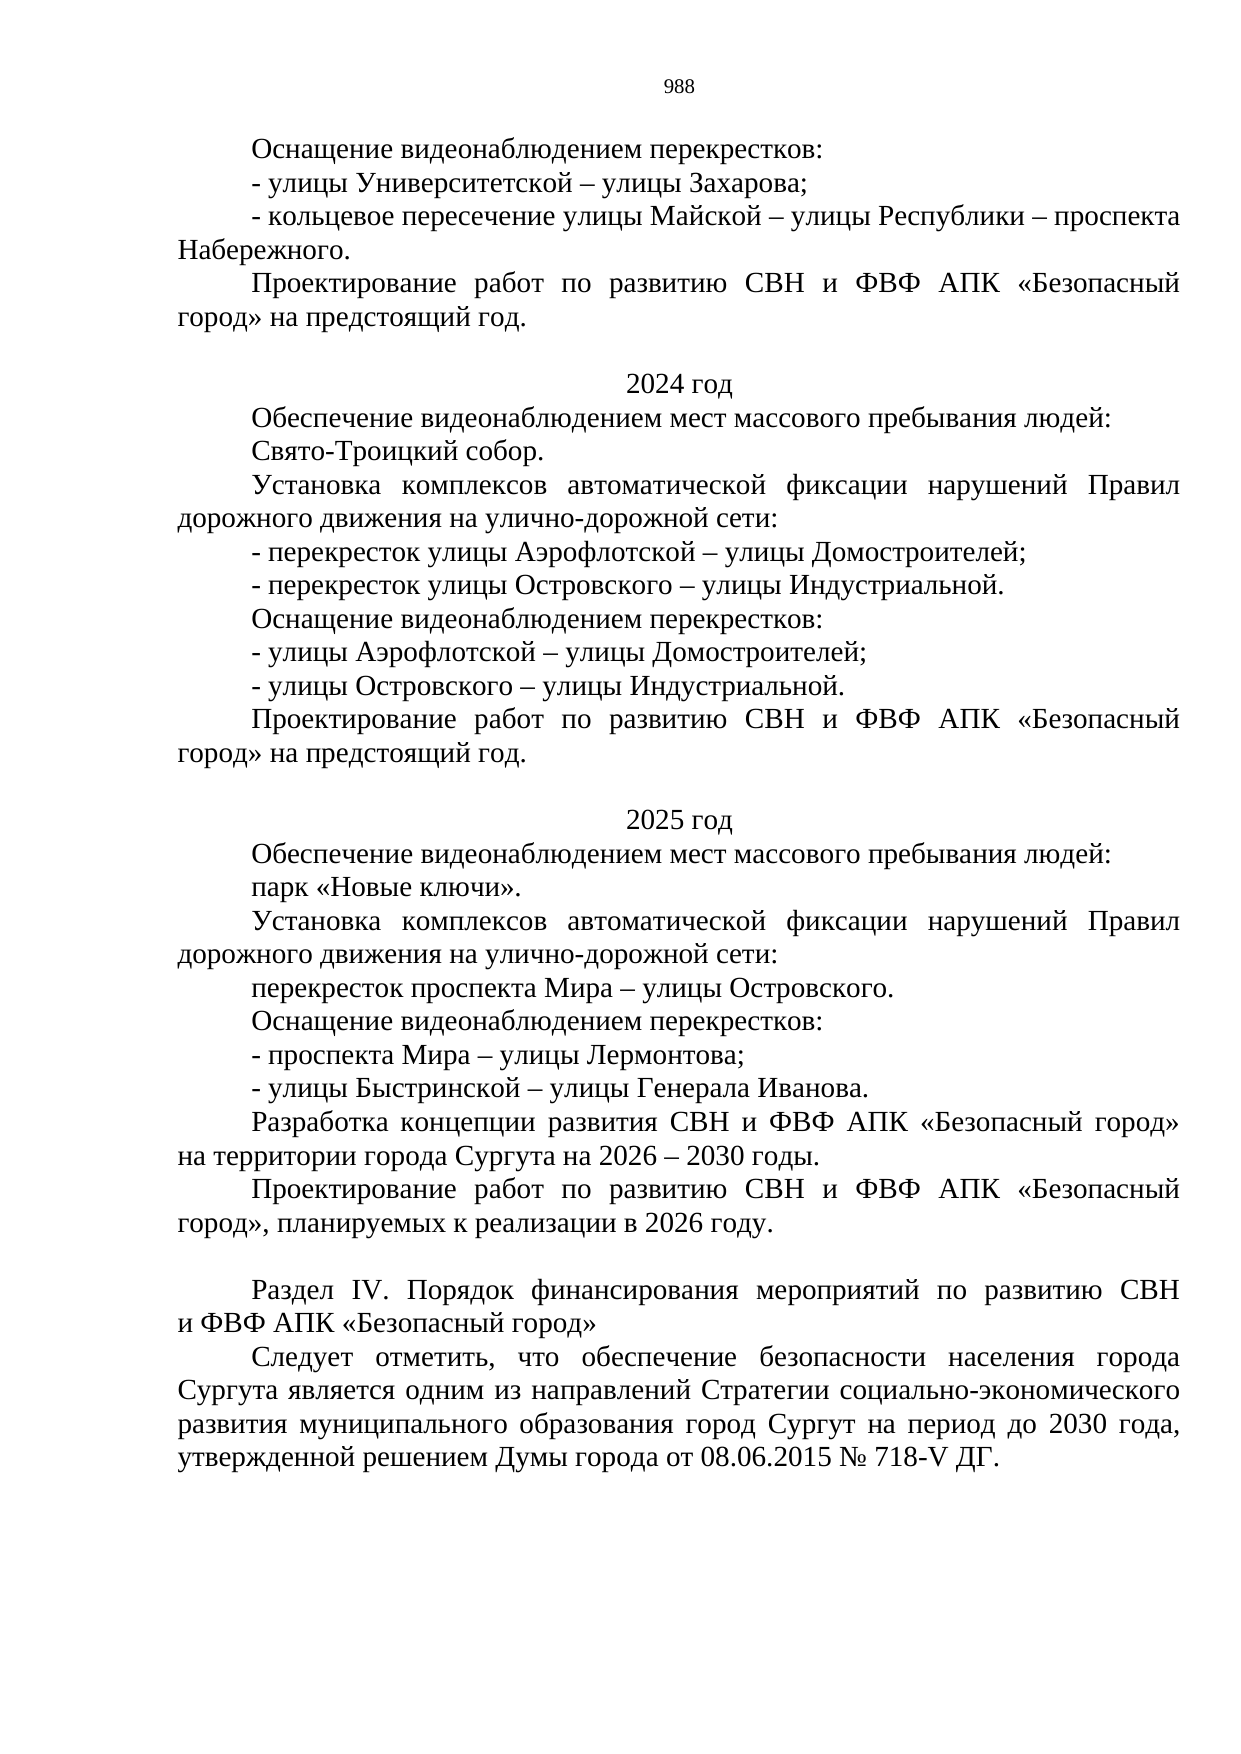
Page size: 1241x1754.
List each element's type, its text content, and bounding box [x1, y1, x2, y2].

subtitle Раздел IV. Порядок финансирования мероприятий по развитию СВН и ФВФ АПК «Безопасный город» [177, 1272, 1181, 1339]
text - улицы Аэрофлотской – улицы Домостроителей; [177, 634, 1181, 668]
text 2024 год [177, 366, 1181, 400]
text 2025 год [177, 802, 1181, 836]
text Обеспечение видеонаблюдением мест массового пребывания людей: [177, 836, 1181, 869]
text Проектирование работ по развитию СВН и ФВФ АПК «Безопасный город» на предстоящий год. [177, 702, 1181, 769]
text - улицы Быстринской – улицы Генерала Иванова. [177, 1071, 1181, 1104]
text Проектирование работ по развитию СВН и ФВФ АПК «Безопасный город», планируемых к реализации в 2026 году. [177, 1171, 1181, 1238]
text - перекресток улицы Островского – улицы Индустриальной. [177, 567, 1181, 601]
text Установка комплексов автоматической фиксации нарушений Правил дорожного движения на улично-дорожной сети: [177, 467, 1181, 534]
text - кольцевое пересечение улицы Майской – улицы Республики – проспекта Набережного. [177, 198, 1181, 266]
text Оснащение видеонаблюдением перекрестков: [177, 131, 1181, 165]
text Свято-Троицкий собор. [177, 433, 1181, 467]
text перекресток проспекта Мира – улицы Островского. [177, 970, 1181, 1003]
text - проспекта Мира – улицы Лермонтова; [177, 1037, 1181, 1071]
text Обеспечение видеонаблюдением мест массового пребывания людей: [177, 400, 1181, 433]
text Разработка концепции развития СВН и ФВФ АПК «Безопасный город» на территории города Сургута на 2026 – 2030 годы. [177, 1104, 1181, 1171]
text Оснащение видеонаблюдением перекрестков: [177, 601, 1181, 634]
text парк «Новые ключи». [177, 869, 1181, 903]
text - улицы Островского – улицы Индустриальной. [177, 668, 1181, 702]
text Оснащение видеонаблюдением перекрестков: [177, 1003, 1181, 1037]
text Проектирование работ по развитию СВН и ФВФ АПК «Безопасный город» на предстоящий год. [177, 266, 1181, 333]
text Следует отметить, что обеспечение безопасности населения города Сургута является одним из направлений Стратегии социально-экономического развития муниципального образования город Сургут на период до 2030 года, утвержденной решением Думы города от 08.06.2015 № 718-V ДГ. [177, 1339, 1181, 1473]
text - улицы Университетской – улицы Захарова; [177, 165, 1181, 198]
text Установка комплексов автоматической фиксации нарушений Правил дорожного движения на улично-дорожной сети: [177, 903, 1181, 970]
text - перекресток улицы Аэрофлотской – улицы Домостроителей; [177, 534, 1181, 567]
